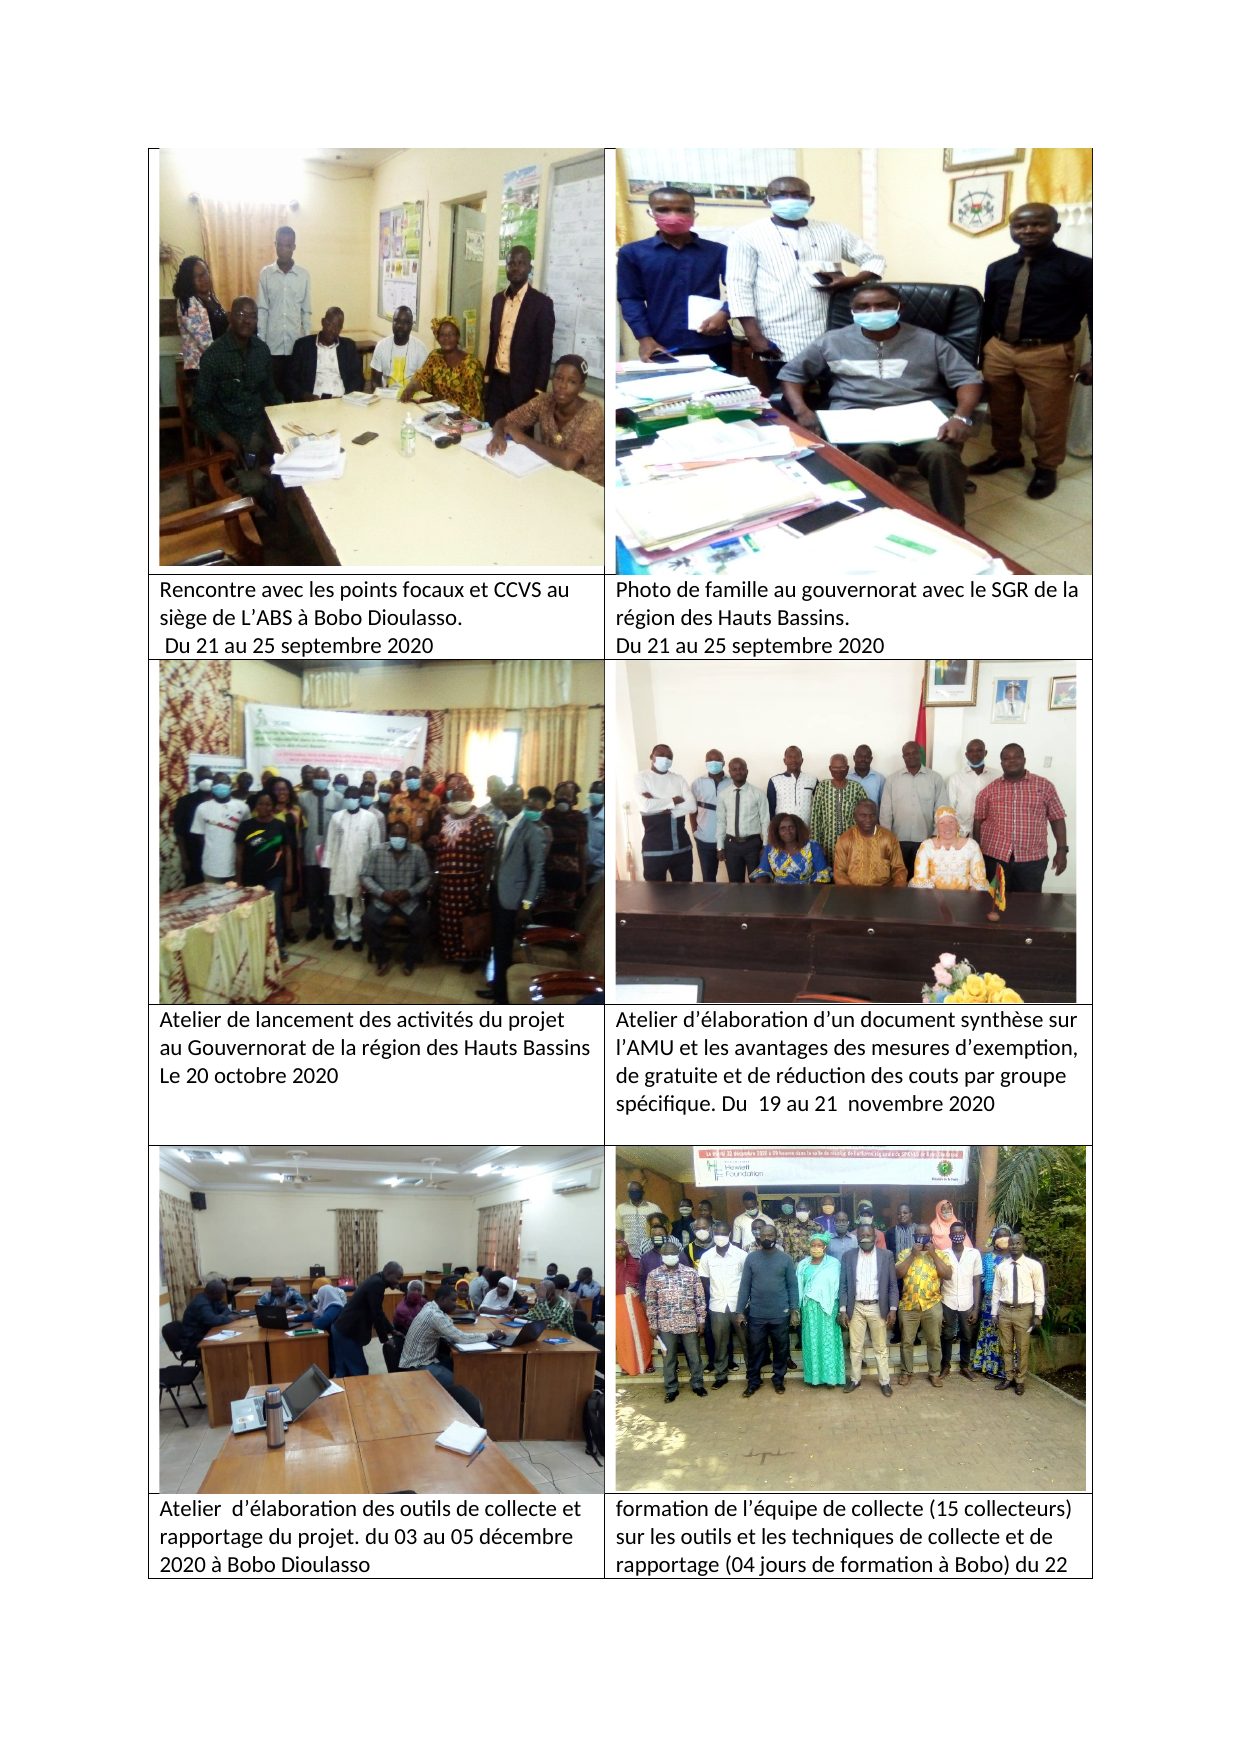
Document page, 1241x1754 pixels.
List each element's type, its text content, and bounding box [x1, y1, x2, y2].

table_cell Atelier d’élaboration d’un document synthèse sur l’AMU et les avantages des mesures d’exemption, de gratuite et de réduction des couts par groupe spécifique. Du 19 au 21 novembre 2020 [605, 1005, 1092, 1145]
picture [159, 660, 605, 1004]
picture [615, 1146, 1086, 1491]
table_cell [605, 1494, 1092, 1578]
table_cell Rencontre avec les points focaux et CCVS au siège de L’ABS à Bobo Dioulasso. Du 21 au 25 septembre 2020 [149, 575, 604, 659]
table_cell [149, 1146, 159, 1493]
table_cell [149, 1494, 604, 1578]
picture [615, 660, 1077, 1003]
table_cell [149, 660, 159, 1004]
picture [159, 1146, 605, 1494]
table_cell Photo de famille au gouvernorat avec le SGR de la région des Hauts Bassins. Du 21 au 25 septembre 2020 [605, 575, 1092, 659]
table_cell [605, 1146, 1092, 1493]
picture [615, 148, 1093, 575]
picture [159, 148, 605, 566]
table_cell [605, 660, 1092, 1004]
table_header [149, 149, 604, 574]
table_header [605, 149, 615, 574]
table_cell Atelier de lancement des activités du projet au Gouvernorat de la région des Hauts Bassins Le 20 octobre 2020 [149, 1005, 604, 1145]
